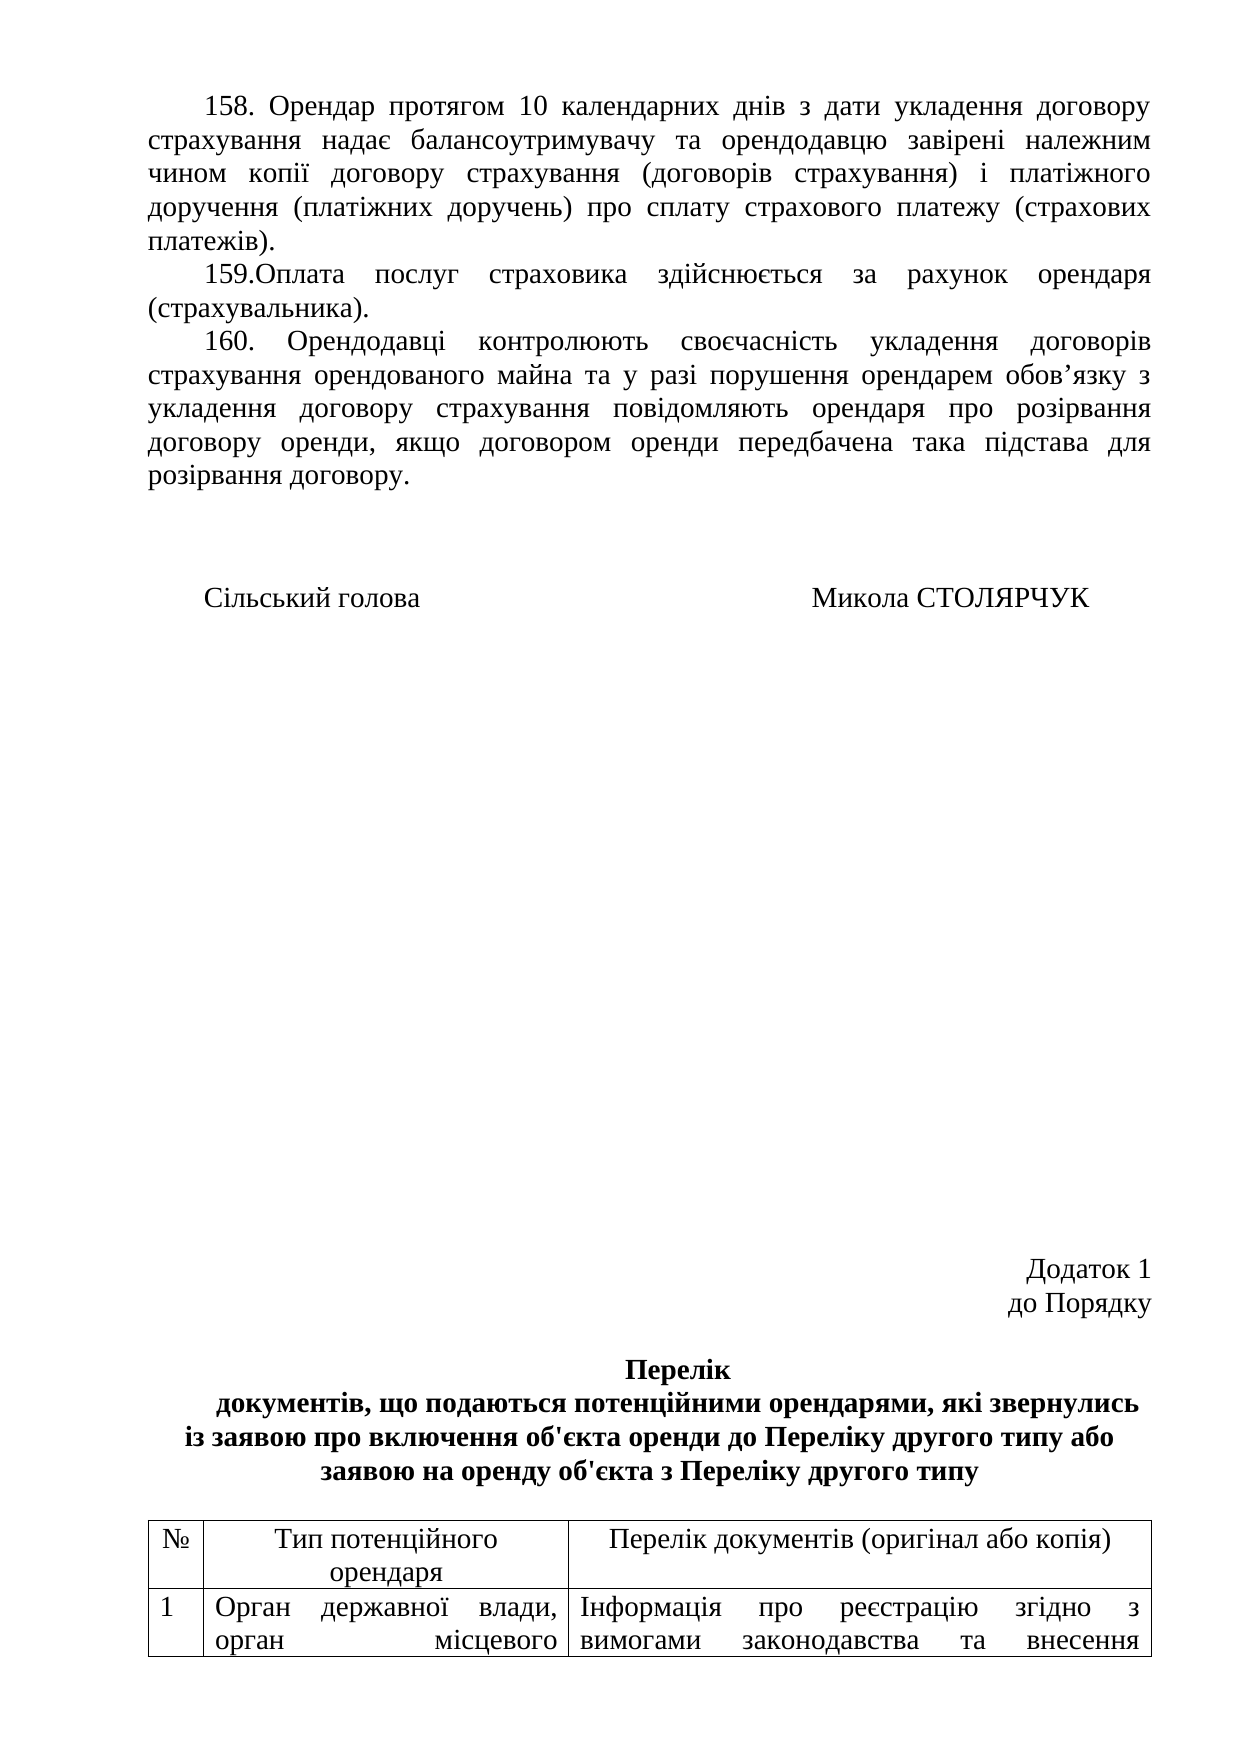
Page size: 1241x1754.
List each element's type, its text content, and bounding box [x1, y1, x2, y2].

table_header № [149, 1521, 203, 1588]
text Перелік [148, 1352, 1152, 1386]
text 159.Оплата послуг страховика здійснюється за рахунок орендаря (страхувальника). [148, 256, 1152, 323]
text документів, що подаються потенційними орендарями, які звернулись із заявою про включення об'єкта оренди до Переліку другого типу або заявою на оренду об'єкта з Переліку другого типу [148, 1386, 1152, 1486]
table_header Тип потенційного орендаря [204, 1521, 568, 1588]
table_cell 1 [149, 1589, 203, 1656]
text 160. Орендодавці контролюють своєчасність укладення договорів страхування орендованого майна та у разі порушення орендарем обов’язку з укладення договору страхування повідомляють орендаря про розірвання договору оренди, якщо договором оренди передбачена така підстава для розірвання договору. [148, 323, 1152, 491]
table_header Перелік документів (оригінал або копія) [569, 1521, 1151, 1588]
text Додаток 1 [148, 1251, 1152, 1285]
text Сільський голова Микола СТОЛЯРЧУК [148, 581, 1152, 614]
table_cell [204, 1589, 568, 1656]
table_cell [569, 1589, 1151, 1656]
text до Порядку [148, 1285, 1152, 1318]
text 158. Орендар протягом 10 календарних днів з дати укладення договору страхування надає балансоутримувачу та орендодавцю завірені належним чином копії договору страхування (договорів страхування) і платіжного доручення (платіжних доручень) про сплату страхового платежу (страхових платежів). [148, 88, 1152, 256]
